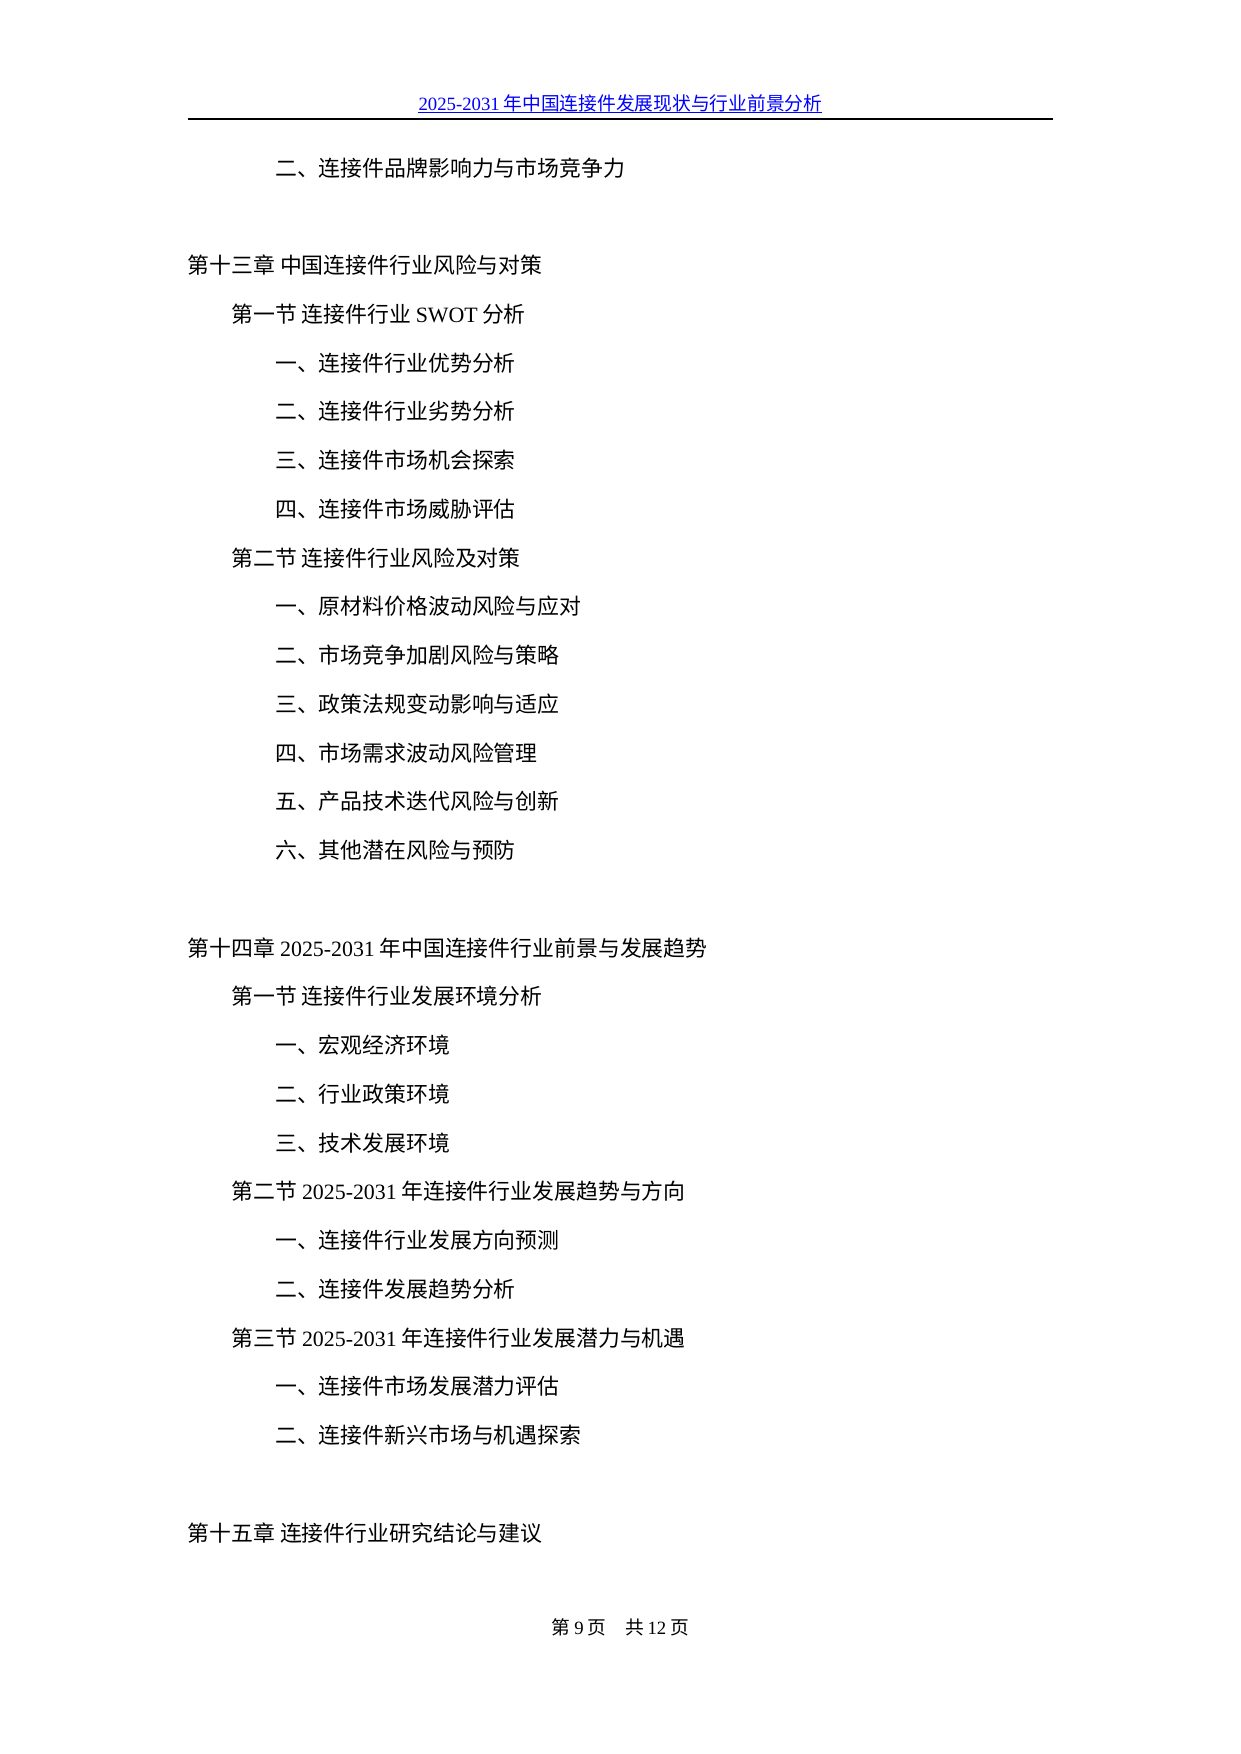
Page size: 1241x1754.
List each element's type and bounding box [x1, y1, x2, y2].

text [187, 150, 1053, 1548]
